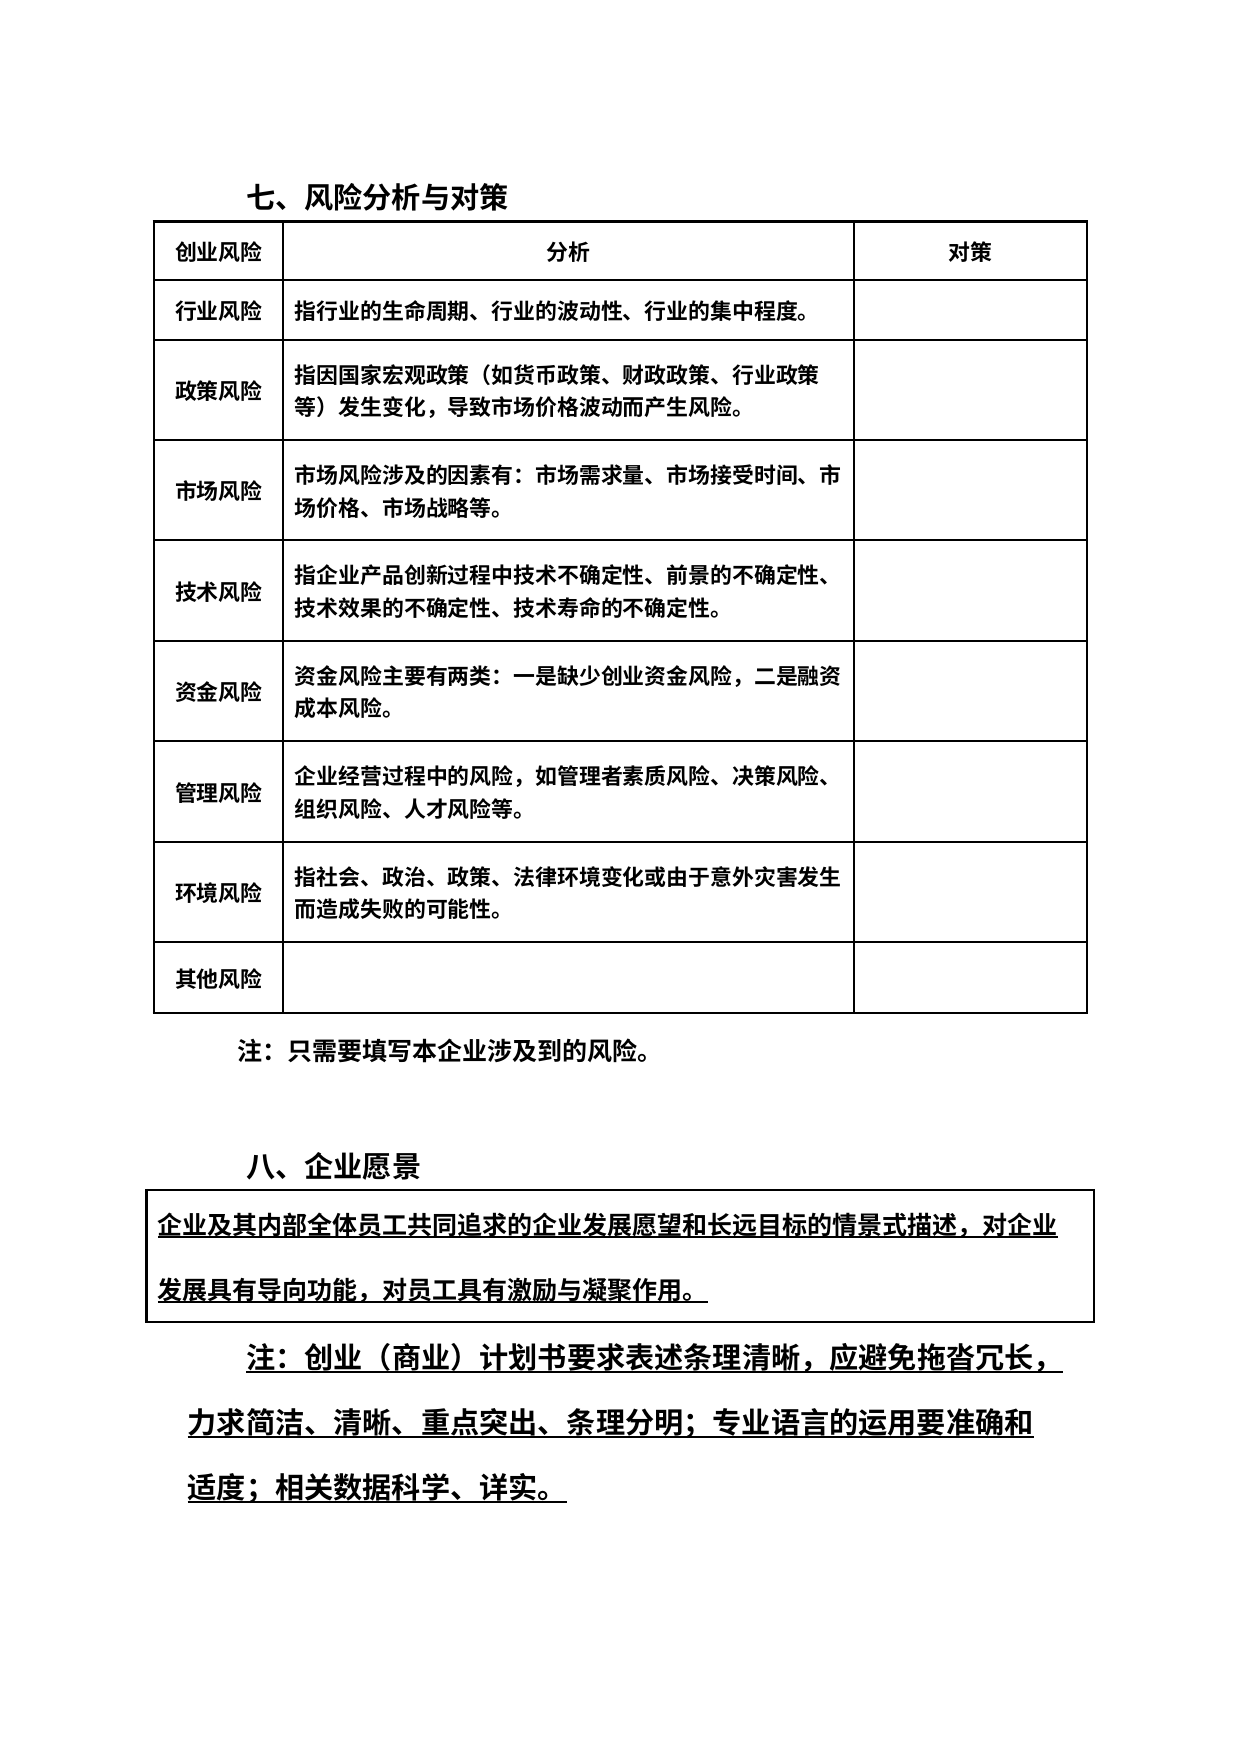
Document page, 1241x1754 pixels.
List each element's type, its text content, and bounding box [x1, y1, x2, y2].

table_cell 其他风险 [155, 943, 282, 1012]
table_cell 指企业产品创新过程中技术不确定性、前景的不确定性、技术效果的不确定性、技术寿命的不确定性。 [284, 541, 853, 640]
table_cell [855, 541, 1086, 640]
table_cell 指因国家宏观政策（如货币政策、财政政策、行业政策等）发生变化，导致市场价格波动而产生风险。 [284, 341, 853, 439]
table_header 企业及其内部全体员工共同追求的企业发展愿望和长远目标的情景式描述，对企业发展具有导向功能，对员工具有激励与凝聚作用。 [148, 1191, 1093, 1321]
table_cell 管理风险 [155, 742, 282, 841]
table_cell 市场风险涉及的因素有：市场需求量、市场接受时间、市场价格、市场战略等。 [284, 441, 853, 539]
text 注：创业（商业）计划书要求表述条理清晰，应避免拖沓冗长，力求简洁、清晰、重点突出、条理分明；专业语言的运用要准确和适度；相关数据科学、详实。 [187, 1323, 1053, 1518]
table_header 创业风险 [155, 223, 282, 279]
table_cell [855, 341, 1086, 439]
table_cell 企业经营过程中的风险，如管理者素质风险、决策风险、组织风险、人才风险等。 [284, 742, 853, 841]
table_cell 指社会、政治、政策、法律环境变化或由于意外灾害发生而造成失败的可能性。 [284, 843, 853, 941]
table_cell 资金风险主要有两类：一是缺少创业资金风险，二是融资成本风险。 [284, 642, 853, 740]
table_cell 政策风险 [155, 341, 282, 439]
text 注：只需要填写本企业涉及到的风险。 [187, 1014, 1053, 1072]
table_cell [855, 441, 1086, 539]
text 七、风险分析与对策 [187, 162, 1053, 220]
table_cell 技术风险 [155, 541, 282, 640]
table_header 对策 [855, 223, 1086, 279]
table_cell [855, 843, 1086, 941]
table_cell 指行业的生命周期、行业的波动性、行业的集中程度。 [284, 281, 853, 338]
table_cell [855, 742, 1086, 841]
table_cell 资金风险 [155, 642, 282, 740]
table_cell 环境风险 [155, 843, 282, 941]
table_cell [855, 642, 1086, 740]
table_cell 行业风险 [155, 281, 282, 338]
table_cell 市场风险 [155, 441, 282, 539]
table_cell [855, 281, 1086, 338]
table_cell [284, 943, 853, 1012]
text 八、企业愿景 [187, 1131, 1053, 1189]
table_header 分析 [284, 223, 853, 279]
table_cell [855, 943, 1086, 1012]
